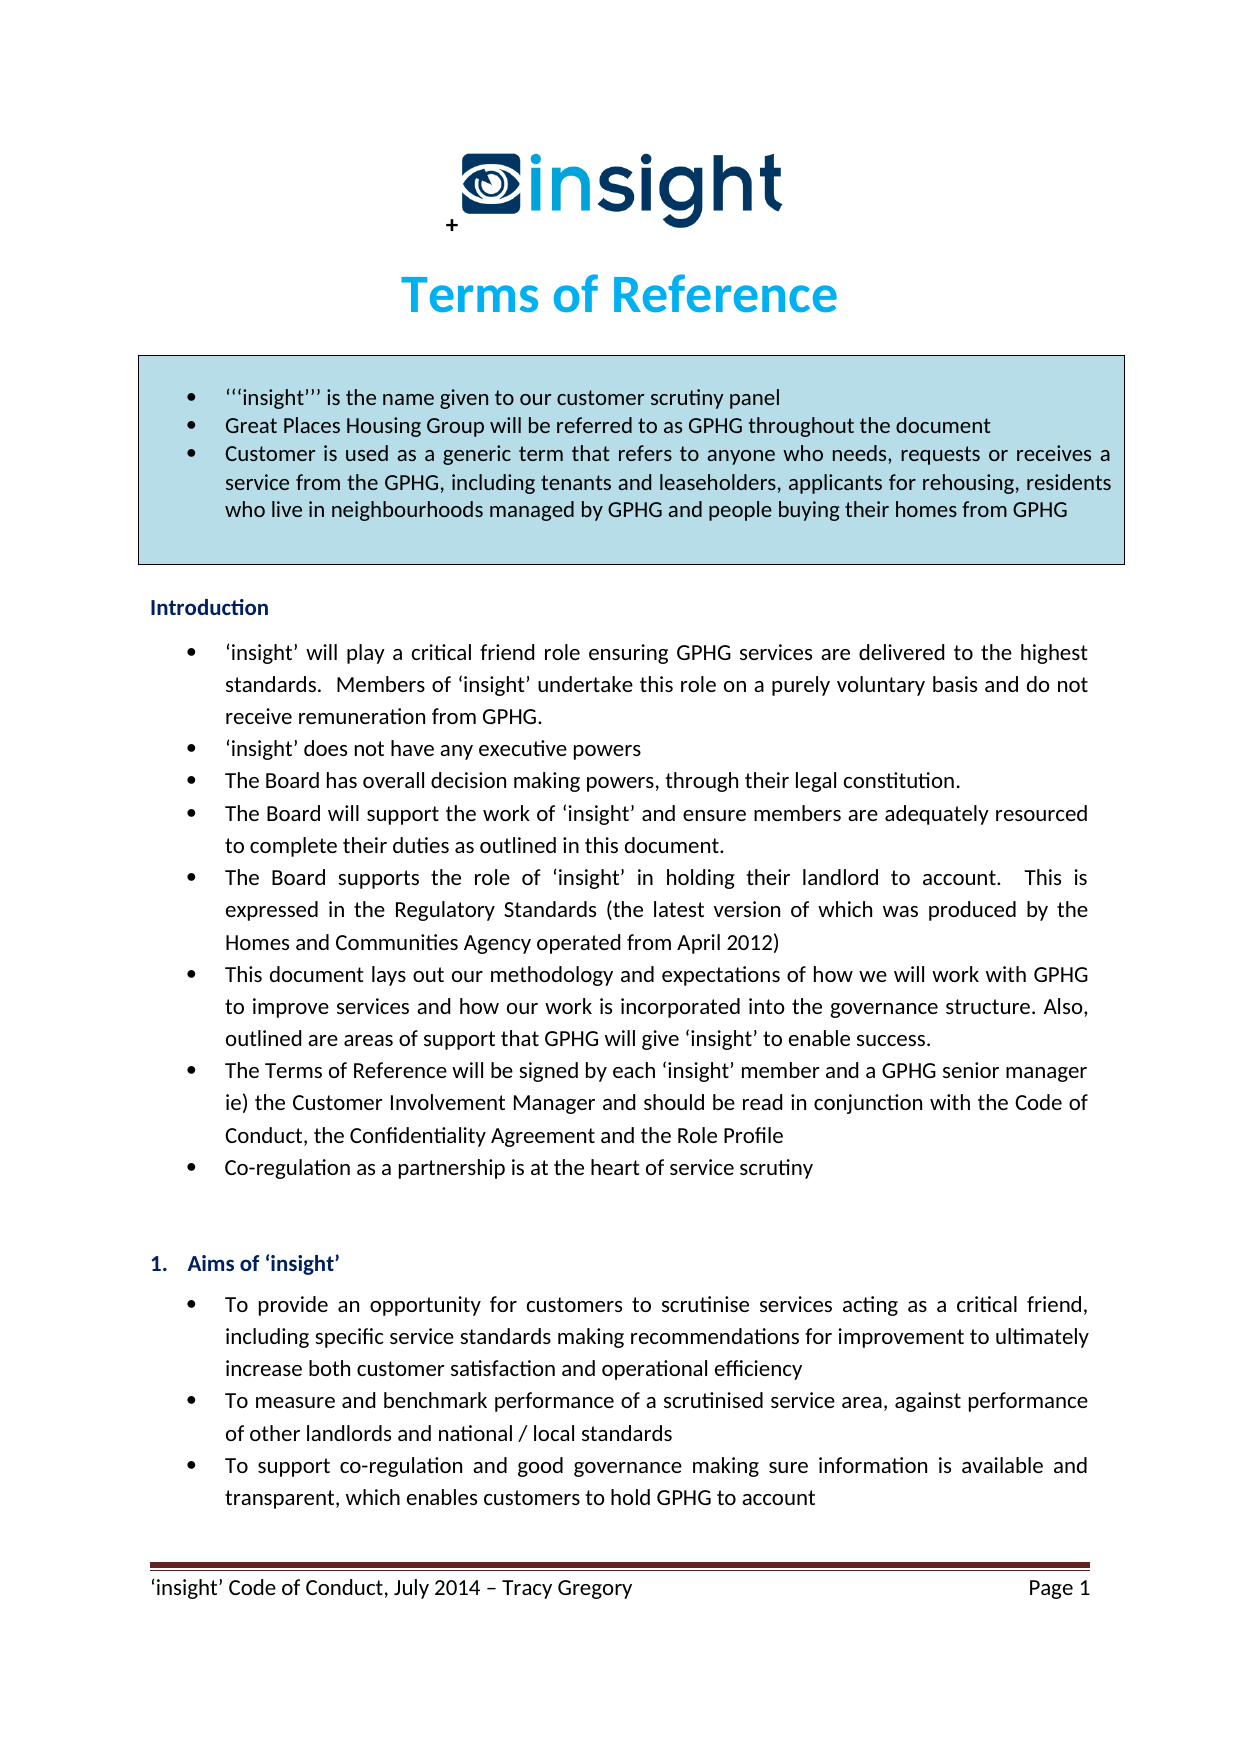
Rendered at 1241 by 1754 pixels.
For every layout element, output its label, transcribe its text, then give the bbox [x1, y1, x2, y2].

list The Board has overall decision making powers, through their legal constitution. [187, 767, 1090, 795]
list To support co-regulation and good governance making sure information is available and transparent, which enables customers to hold GPHG to account [187, 1451, 1090, 1511]
list The Board will support the work of ‘insight’ and ensure members are adequately resourced to complete their duties as outlined in this document. [187, 799, 1090, 859]
text Introduction [150, 593, 1090, 621]
list ‘insight’ will play a critical friend role ensuring GPHG services are delivered to the highest standards. Members of ‘insight’ undertake this role on a purely voluntary basis and do not receive remuneration from GPHG. [187, 638, 1090, 730]
list Co-regulation as a partnership is at the heart of service scrutiny [187, 1153, 1090, 1181]
subtitle Aims of ‘insight’ [150, 1249, 1090, 1277]
table_header ‘‘‘insight’’’ is the name given to our customer scrutiny panel Great Places Housing Group will be referred to as GPHG throughout the document Customer is used as a generic term that refers to anyone who needs, requests or receives a service from the GPHG, including tenants and leaseholders, applicants for rehousing, residents who live in neighbourhoods managed by GPHG and people buying their homes from GPHG [139, 356, 1124, 564]
list The Board supports the role of ‘insight’ in holding their landlord to account. This is expressed in the Regulatory Standards (the latest version of which was produced by the Homes and Communities Agency operated from April 2012) [187, 863, 1090, 956]
text Terms of Reference [150, 260, 1090, 326]
list This document lays out our methodology and expectations of how we will work with GPHG to improve services and how our work is incorporated into the governance structure. Also, outlined are areas of support that GPHG will give ‘insight’ to enable success. [187, 960, 1090, 1052]
list To measure and benchmark performance of a scrutinised service area, against performance of other landlords and national / local standards [187, 1387, 1090, 1447]
list To provide an opportunity for customers to scrutinise services acting as a critical friend, including specific service standards making recommendations for improvement to ultimately increase both customer satisfaction and operational efficiency [187, 1290, 1090, 1382]
list ‘insight’ does not have any executive powers [187, 734, 1090, 762]
picture [458, 150, 795, 234]
list The Terms of Reference will be signed by each ‘insight’ member and a GPHG senior manager ie) the Customer Involvement Manager and should be read in conjunction with the Code of Conduct, the Confidentiality Agreement and the Role Profile [187, 1056, 1090, 1149]
